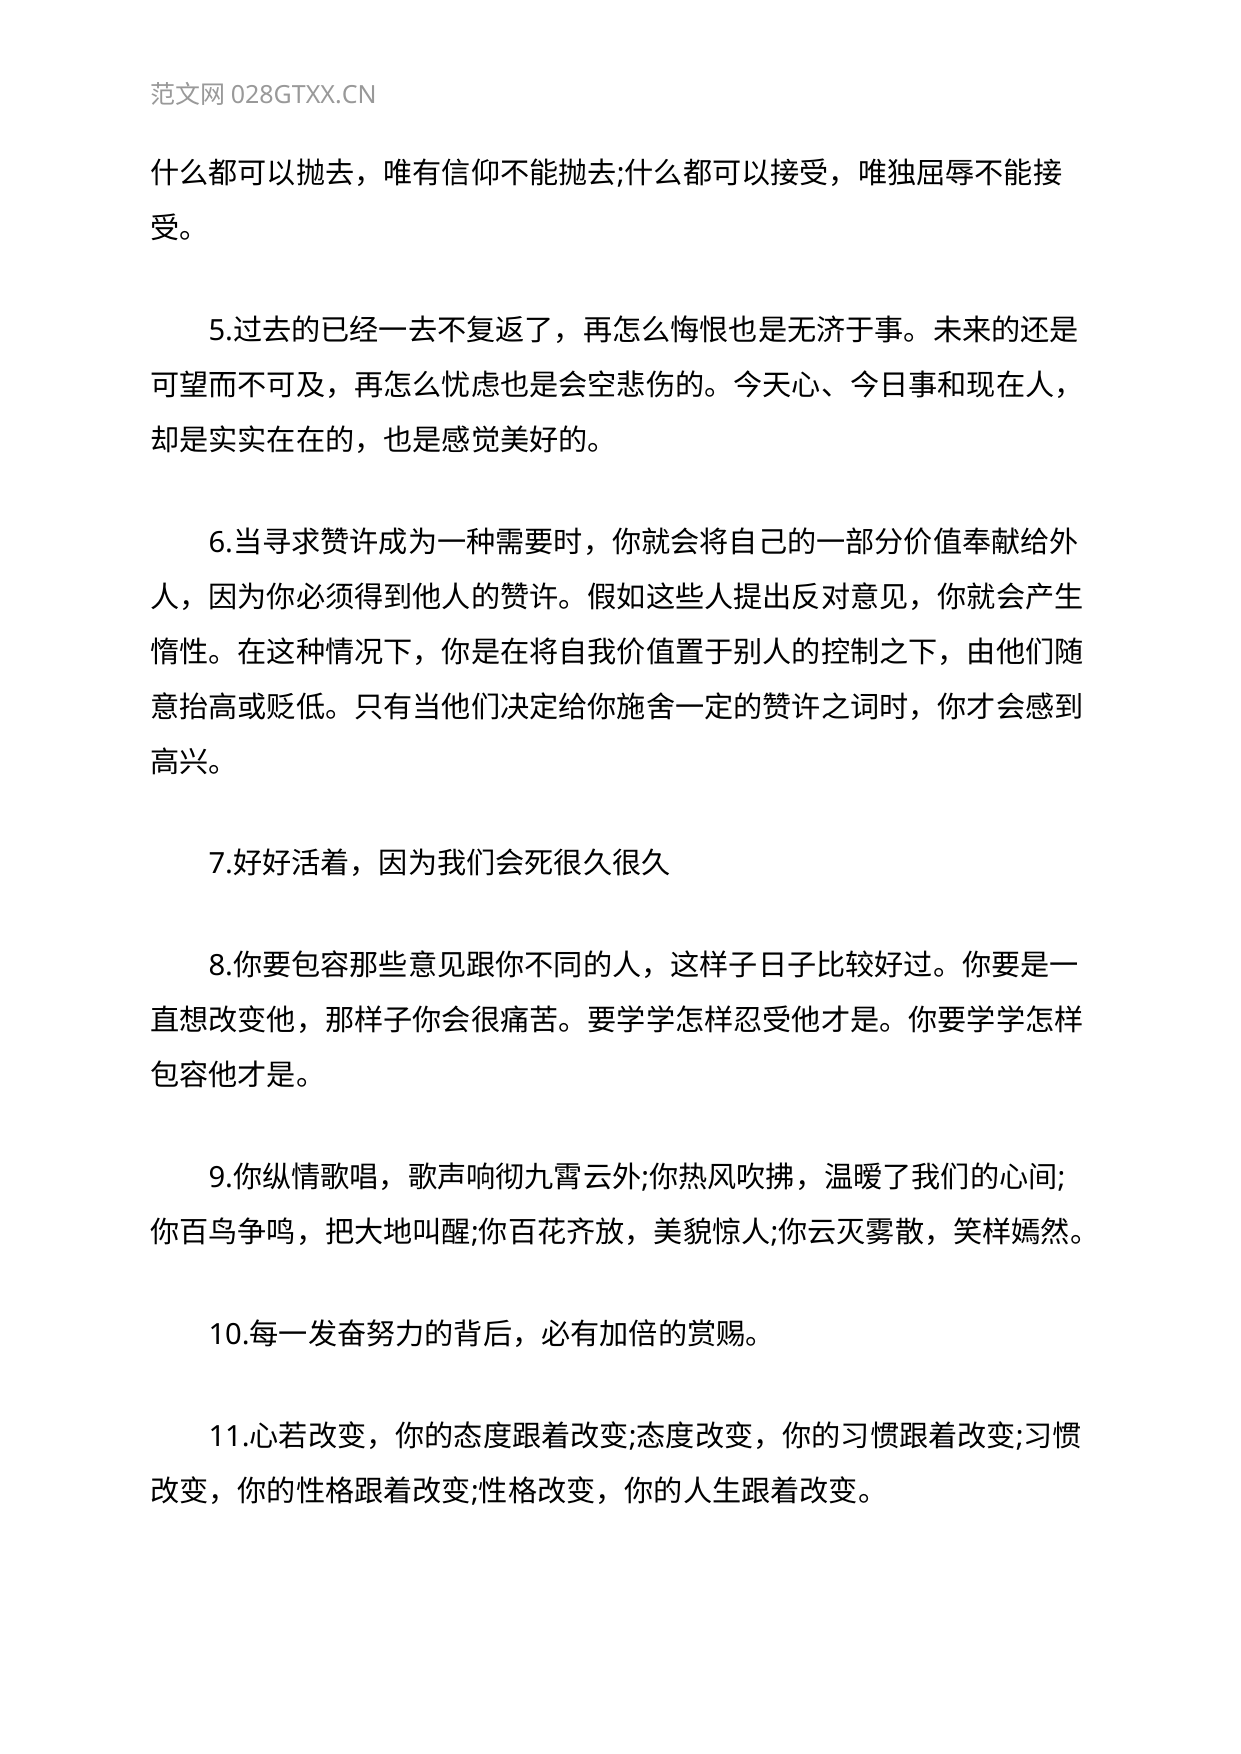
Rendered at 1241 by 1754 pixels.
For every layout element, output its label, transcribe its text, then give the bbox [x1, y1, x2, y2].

text 11.心若改变，你的态度跟着改变;态度改变，你的习惯跟着改变;习惯改变，你的性格跟着改变;性格改变，你的人生跟着改变。 [150, 1412, 1090, 1510]
text 10.每一发奋努力的背后，必有加倍的赏赐。 [150, 1311, 1090, 1353]
text 8.你要包容那些意见跟你不同的人，这样子日子比较好过。你要是一直想改变他，那样子你会很痛苦。要学学怎样忍受他才是。你要学学怎样包容他才是。 [150, 942, 1090, 1094]
text 6.当寻求赞许成为一种需要时，你就会将自己的一部分价值奉献给外人，因为你必须得到他人的赞许。假如这些人提出反对意见，你就会产生惰性。在这种情况下，你是在将自我价值置于别人的控制之下，由他们随意抬高或贬低。只有当他们决定给你施舍一定的赞许之词时，你才会感到高兴。 [150, 518, 1090, 780]
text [150, 150, 1090, 247]
text 7.好好活着，因为我们会死很久很久 [150, 840, 1090, 882]
text 5.过去的已经一去不复返了，再怎么悔恨也是无济于事。未来的还是可望而不可及，再怎么忧虑也是会空悲伤的。今天心、今日事和现在人，却是实实在在的，也是感觉美好的。 [150, 307, 1090, 459]
text 9.你纵情歌唱，歌声响彻九霄云外;你热风吹拂，温暧了我们的心间;你百鸟争鸣，把大地叫醒;你百花齐放，美貌惊人;你云灭雾散，笑样嫣然。 [150, 1153, 1090, 1251]
